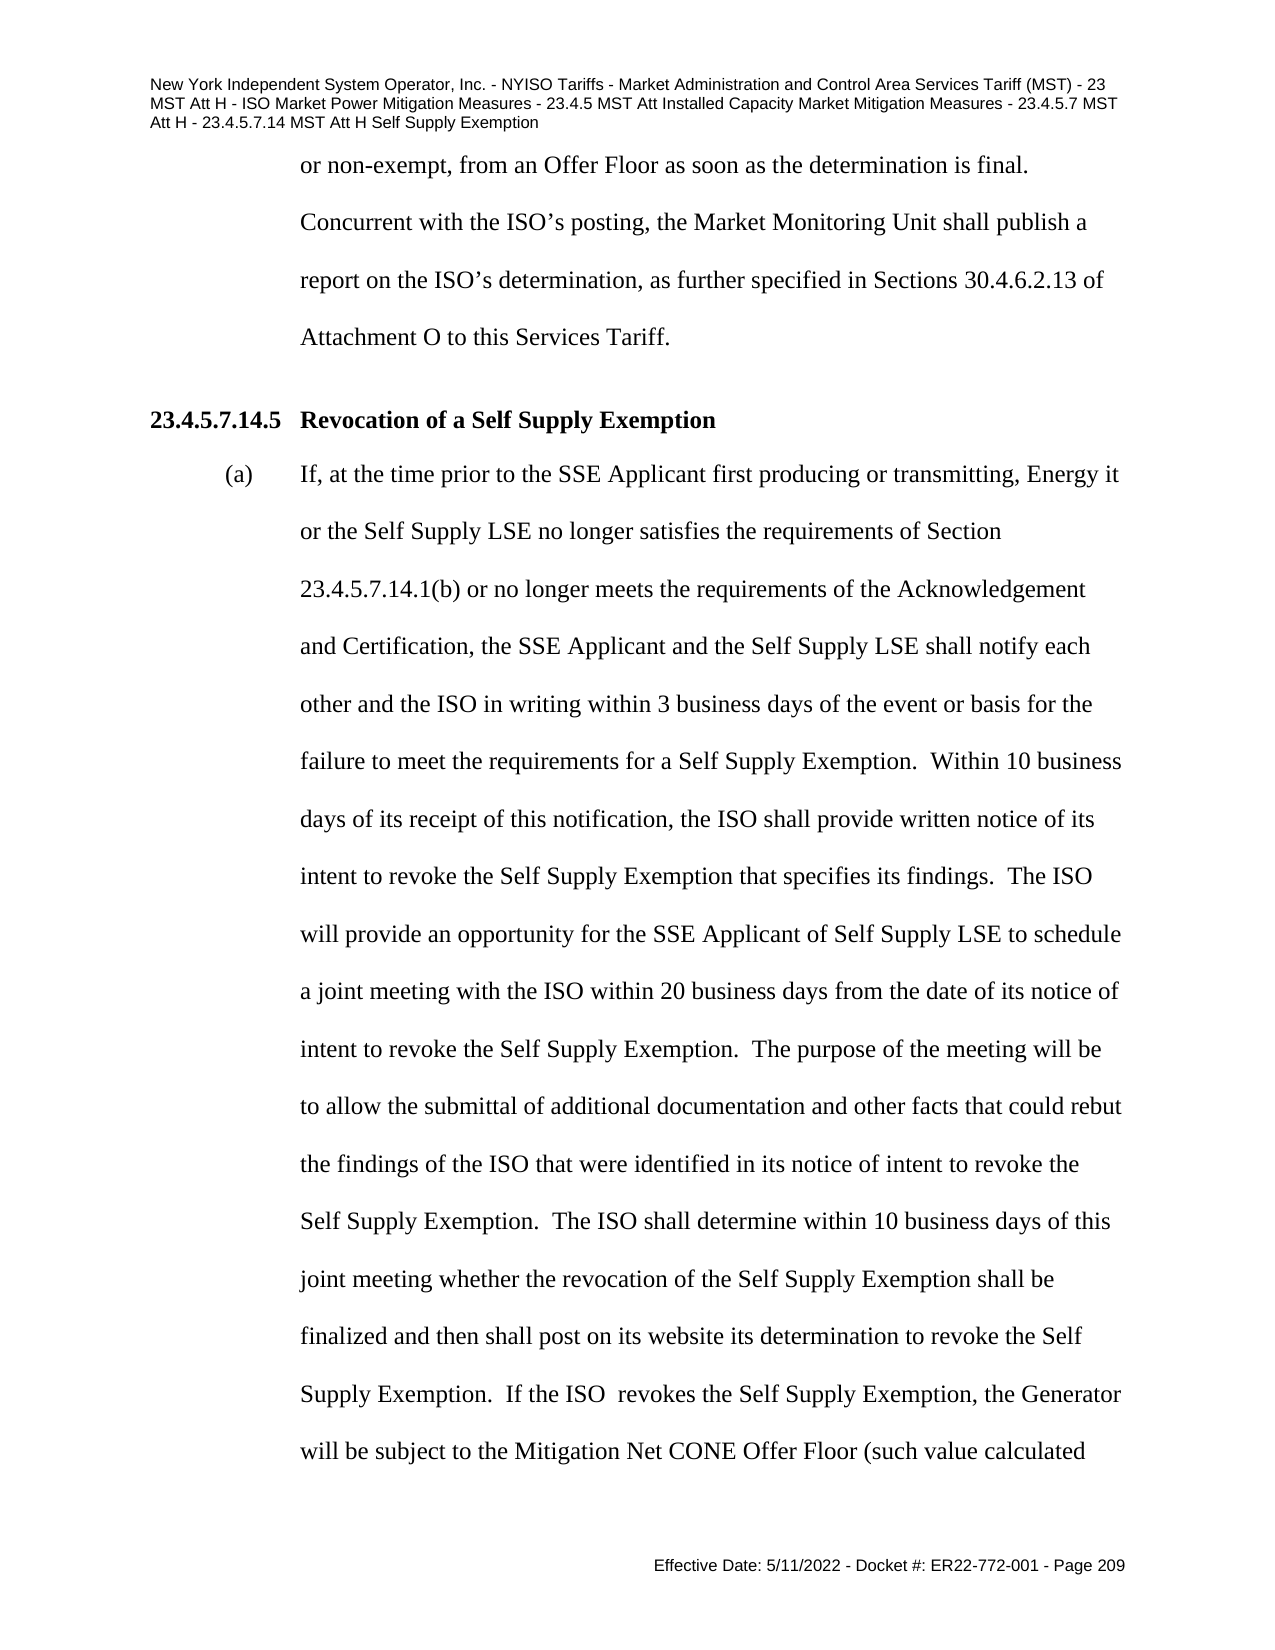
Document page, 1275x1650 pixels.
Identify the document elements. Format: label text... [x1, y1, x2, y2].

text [225, 150, 1125, 351]
text 23.4.5.7.14.5 Revocation of a Self Supply Exemption [150, 405, 1125, 434]
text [225, 459, 1125, 1465]
